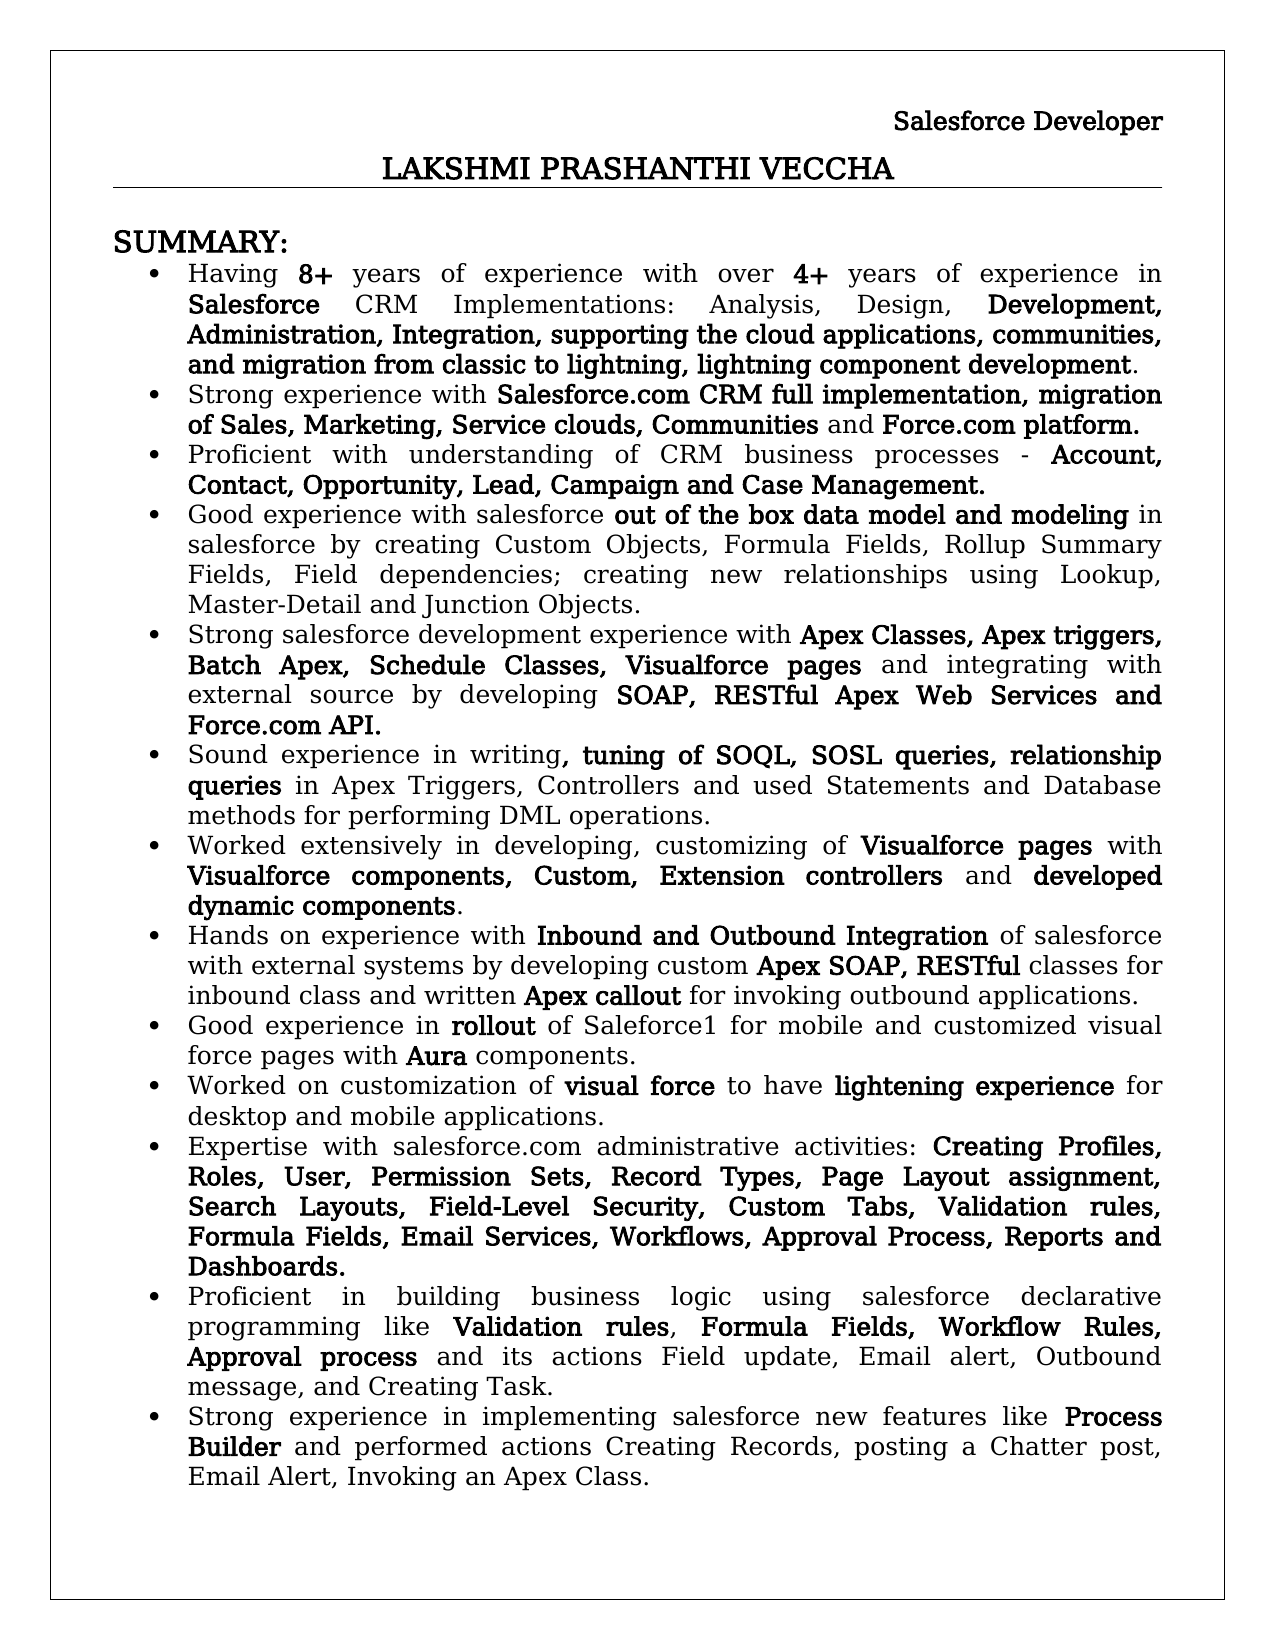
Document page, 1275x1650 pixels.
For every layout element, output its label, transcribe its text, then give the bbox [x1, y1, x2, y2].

list Having 8+ years of experience with over 4+ years of experience in Salesforce CRM Implementations: Analysis, Design, Development, Administration, Integration, supporting the cloud applications, communities, and migration from classic to lightning, lightning component development. [150, 258, 1162, 378]
list Worked on customization of visual force to have lightening experience for desktop and mobile applications. [150, 1070, 1162, 1130]
list Expertise with salesforce.com administrative activities: Creating Profiles, Roles, User, Permission Sets, Record Types, Page Layout assignment, Search Layouts, Field-Level Security, Custom Tabs, Validation rules, Formula Fields, Email Services, Workflows, Approval Process, Reports and Dashboards. [150, 1130, 1162, 1280]
list Strong salesforce development experience with Apex Classes, Apex triggers, Batch Apex, Schedule Classes, Visualforce pages and integrating with external source by developing SOAP, RESTful Apex Web Services and Force.com API. [150, 619, 1162, 739]
list Strong experience in implementing salesforce new features like Process Builder and performed actions Creating Records, posting a Chatter post, Email Alert, Invoking an Apex Class. [150, 1401, 1162, 1491]
text LAKSHMI PRASHANTHI VECCHA [112, 150, 1162, 188]
list Good experience with salesforce out of the box data model and modeling in salesforce by creating Custom Objects, Formula Fields, Rollup Summary Fields, Field dependencies; creating new relationships using Lookup, Master-Detail and Junction Objects. [150, 499, 1162, 619]
list Worked extensively in developing, customizing of Visualforce pages with Visualforce components, Custom, Extension controllers and developed dynamic components. [150, 829, 1162, 919]
list Sound experience in writing, tuning of SOQL, SOSL queries, relationship queries in Apex Triggers, Controllers and used Statements and Database methods for performing DML operations. [150, 739, 1162, 829]
text SUMMARY: [112, 223, 1162, 258]
list Proficient with understanding of CRM business processes - Account, Contact, Opportunity, Lead, Campaign and Case Management. [150, 438, 1162, 499]
list Hands on experience with Inbound and Outbound Integration of salesforce with external systems by developing custom Apex SOAP, RESTful classes for inbound class and written Apex callout for invoking outbound applications. [150, 919, 1162, 1010]
list Proficient in building business logic using salesforce declarative programming like Validation rules, Formula Fields, Workflow Rules, Approval process and its actions Field update, Email alert, Outbound message, and Creating Task. [150, 1280, 1162, 1401]
list Good experience in rollout of Saleforce1 for mobile and customized visual force pages with Aura components. [150, 1010, 1162, 1070]
list Strong experience with Salesforce.com CRM full implementation, migration of Sales, Marketing, Service clouds, Communities and Force.com platform. [150, 378, 1162, 438]
